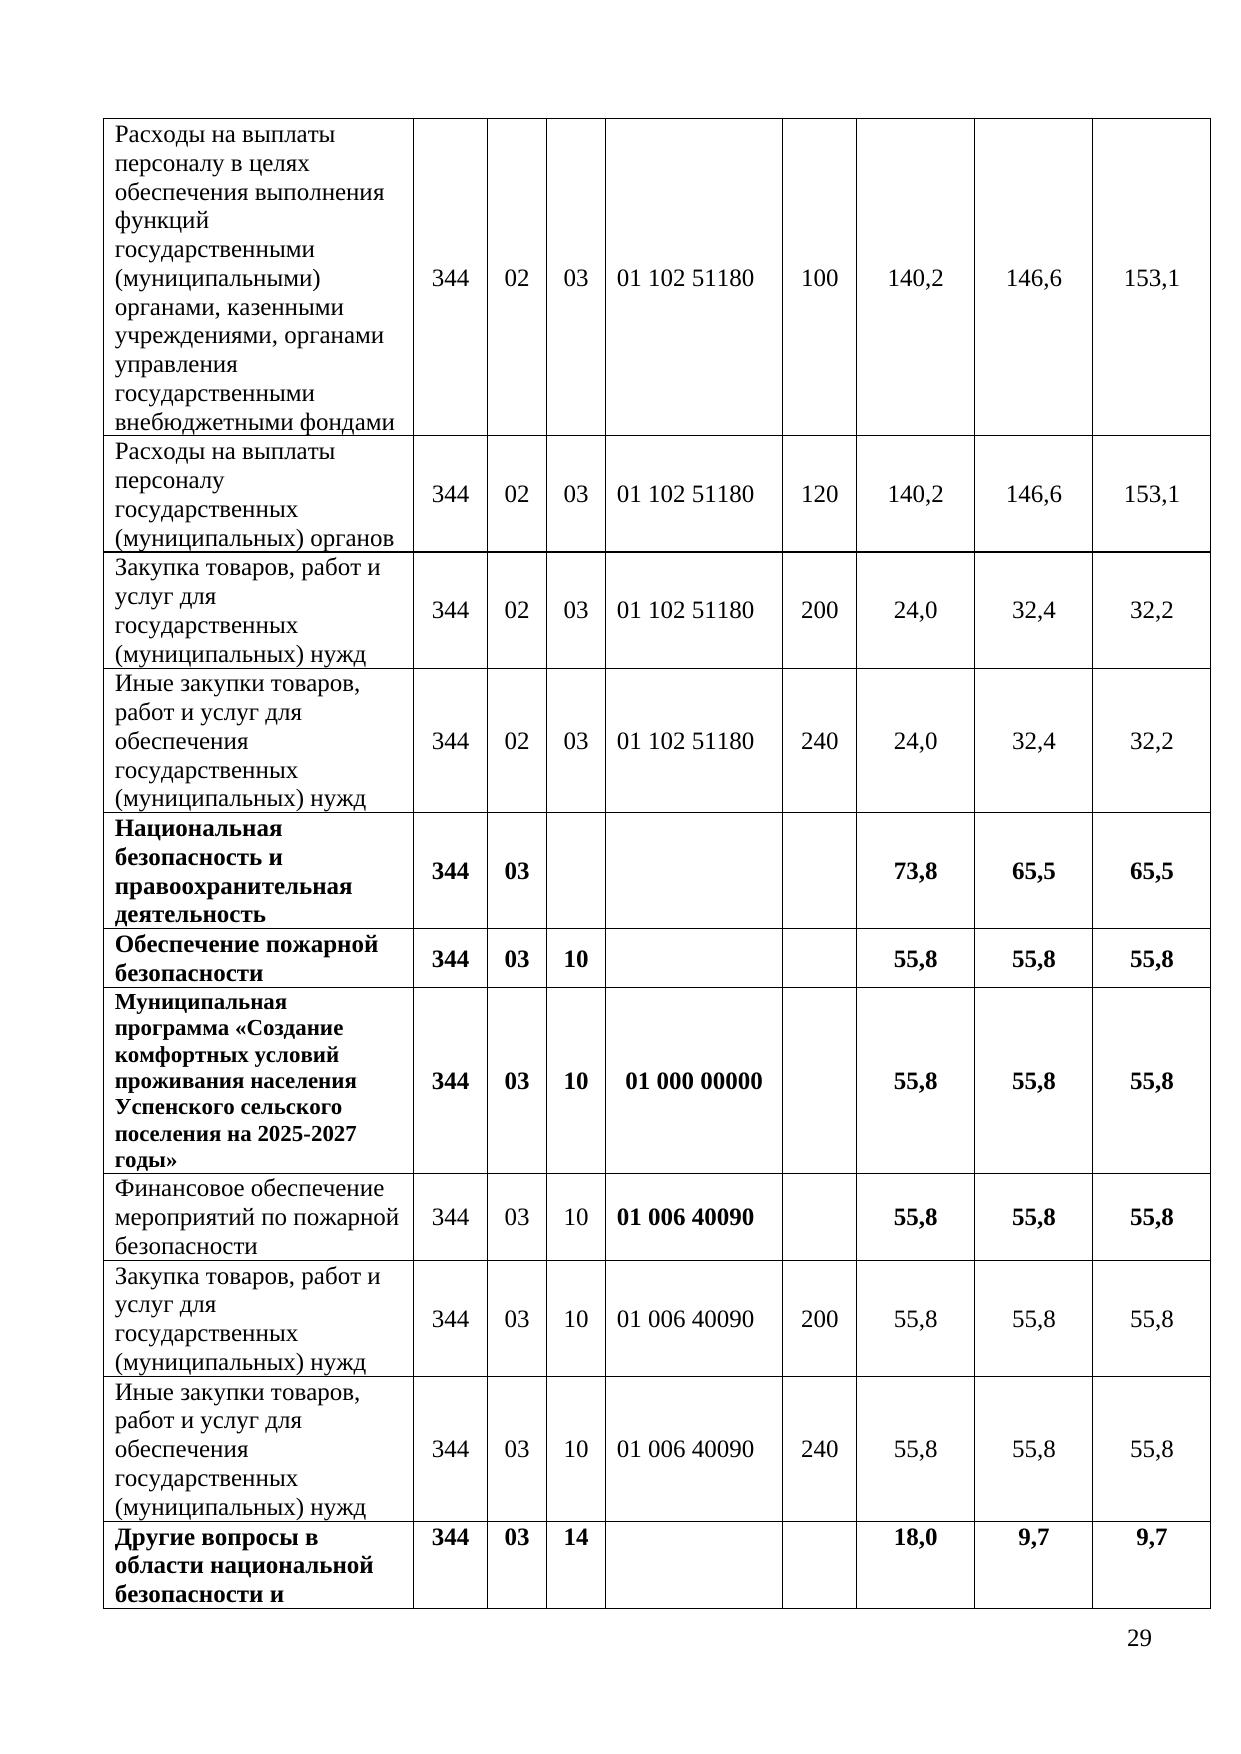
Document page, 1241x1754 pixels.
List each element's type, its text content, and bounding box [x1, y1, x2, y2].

table_cell 01 102 51180 [606, 553, 782, 667]
table_cell 55,8 [975, 1261, 1092, 1376]
table_cell [606, 1522, 782, 1608]
table_cell 32,2 [1093, 553, 1210, 667]
table_cell 55,8 [1093, 988, 1210, 1172]
table_cell 01 102 51180 [606, 436, 782, 551]
table_cell 344 [414, 929, 487, 987]
table_cell 9,7 [975, 1522, 1092, 1608]
table_cell 55,8 [857, 988, 974, 1172]
table_cell [783, 813, 856, 928]
table_cell 146,6 [975, 436, 1092, 551]
table_cell 03 [488, 1261, 546, 1376]
table_cell 200 [783, 553, 856, 667]
table_cell Иные закупки товаров, работ и услуг для обеспечения государственных (муниципальных) нужд [104, 669, 413, 812]
table_cell 344 [414, 988, 487, 1172]
table_cell [606, 929, 782, 987]
table_cell Муниципальная программа «Создание комфортных условий проживания населения Успенского сельского поселения на 2025-2027 годы» [104, 988, 413, 1172]
table_cell 55,8 [857, 1174, 974, 1260]
table_cell Финансовое обеспечение мероприятий по пожарной безопасности [104, 1174, 413, 1260]
table_cell 65,5 [1093, 813, 1210, 928]
table_cell Закупка товаров, работ и услуг для государственных (муниципальных) нужд [104, 1261, 413, 1376]
table_cell 14 [547, 1522, 605, 1608]
table_cell 73,8 [857, 813, 974, 928]
table_cell [783, 1522, 856, 1608]
table_cell 55,8 [857, 1261, 974, 1376]
table_cell 32,4 [975, 553, 1092, 667]
table_cell [783, 1174, 856, 1260]
table_cell 03 [488, 1522, 546, 1608]
table_cell 02 [488, 119, 546, 435]
table_cell Расходы на выплаты персоналу государственных (муниципальных) органов [104, 436, 413, 551]
table_cell 344 [414, 436, 487, 551]
table_cell 55,8 [975, 988, 1092, 1172]
table_cell 344 [414, 813, 487, 928]
table_cell 03 [488, 988, 546, 1172]
table_cell 03 [547, 436, 605, 551]
table_cell 10 [547, 929, 605, 987]
table_cell 344 [414, 553, 487, 667]
table_cell 55,8 [1093, 1377, 1210, 1521]
table_cell 24,0 [857, 553, 974, 667]
table_cell 55,8 [857, 929, 974, 987]
table_cell Национальная безопасность и правоохранительная деятельность [104, 813, 413, 928]
table_cell 344 [414, 1261, 487, 1376]
table_cell 55,8 [975, 1377, 1092, 1521]
table_cell 55,8 [1093, 1174, 1210, 1260]
table_cell 03 [547, 553, 605, 667]
table_cell 10 [547, 1261, 605, 1376]
table_cell 140,2 [857, 119, 974, 435]
table_cell 01 102 51180 [606, 669, 782, 812]
table_cell 55,8 [975, 1174, 1092, 1260]
table_cell 01 006 40090 [606, 1261, 782, 1376]
table_cell 01 006 40090 [606, 1377, 782, 1521]
table_cell 9,7 [1093, 1522, 1210, 1608]
table_cell [783, 988, 856, 1172]
table_cell 240 [783, 669, 856, 812]
table_cell 10 [547, 1377, 605, 1521]
table_cell 344 [414, 1522, 487, 1608]
table_cell Закупка товаров, работ и услуг для государственных (муниципальных) нужд [104, 553, 413, 667]
table_cell [547, 813, 605, 928]
table_cell 55,8 [1093, 929, 1210, 987]
table_cell 55,8 [1093, 1261, 1210, 1376]
table_cell 344 [414, 669, 487, 812]
table_cell 120 [783, 436, 856, 551]
table_cell Расходы на выплаты персоналу в целях обеспечения выполнения функций государственными (муниципальными) органами, казенными учреждениями, органами управления государственными внебюджетными фондами [104, 119, 413, 435]
table_cell 02 [488, 553, 546, 667]
table_cell 100 [783, 119, 856, 435]
table_cell 344 [414, 119, 487, 435]
table_cell Иные закупки товаров, работ и услуг для обеспечения государственных (муниципальных) нужд [104, 1377, 413, 1521]
table_cell 153,1 [1093, 119, 1210, 435]
table_cell 03 [547, 119, 605, 435]
table_cell 240 [783, 1377, 856, 1521]
table_cell 18,0 [857, 1522, 974, 1608]
table_cell 02 [488, 436, 546, 551]
table_cell 03 [488, 813, 546, 928]
table_cell 03 [488, 929, 546, 987]
table_cell 55,8 [857, 1377, 974, 1521]
table_cell 32,4 [975, 669, 1092, 812]
table_cell 200 [783, 1261, 856, 1376]
table_cell 65,5 [975, 813, 1092, 928]
table_cell 55,8 [975, 929, 1092, 987]
table_cell 01 000 00000 [606, 988, 782, 1172]
table_cell 03 [547, 669, 605, 812]
table_cell 10 [547, 988, 605, 1172]
table_cell 153,1 [1093, 436, 1210, 551]
table_cell 32,2 [1093, 669, 1210, 812]
table_cell 24,0 [857, 669, 974, 812]
table_cell 03 [488, 1377, 546, 1521]
table_cell 10 [547, 1174, 605, 1260]
table_cell 146,6 [975, 119, 1092, 435]
table_cell 01 006 40090 [606, 1174, 782, 1260]
table_cell [606, 813, 782, 928]
table_cell 344 [414, 1377, 487, 1521]
table_cell 344 [414, 1174, 487, 1260]
table_cell 02 [488, 669, 546, 812]
table_cell 140,2 [857, 436, 974, 551]
table_cell [783, 929, 856, 987]
table_cell Обеспечение пожарной безопасности [104, 929, 413, 987]
table_cell 01 102 51180 [606, 119, 782, 435]
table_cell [104, 1522, 413, 1608]
table_cell 03 [488, 1174, 546, 1260]
